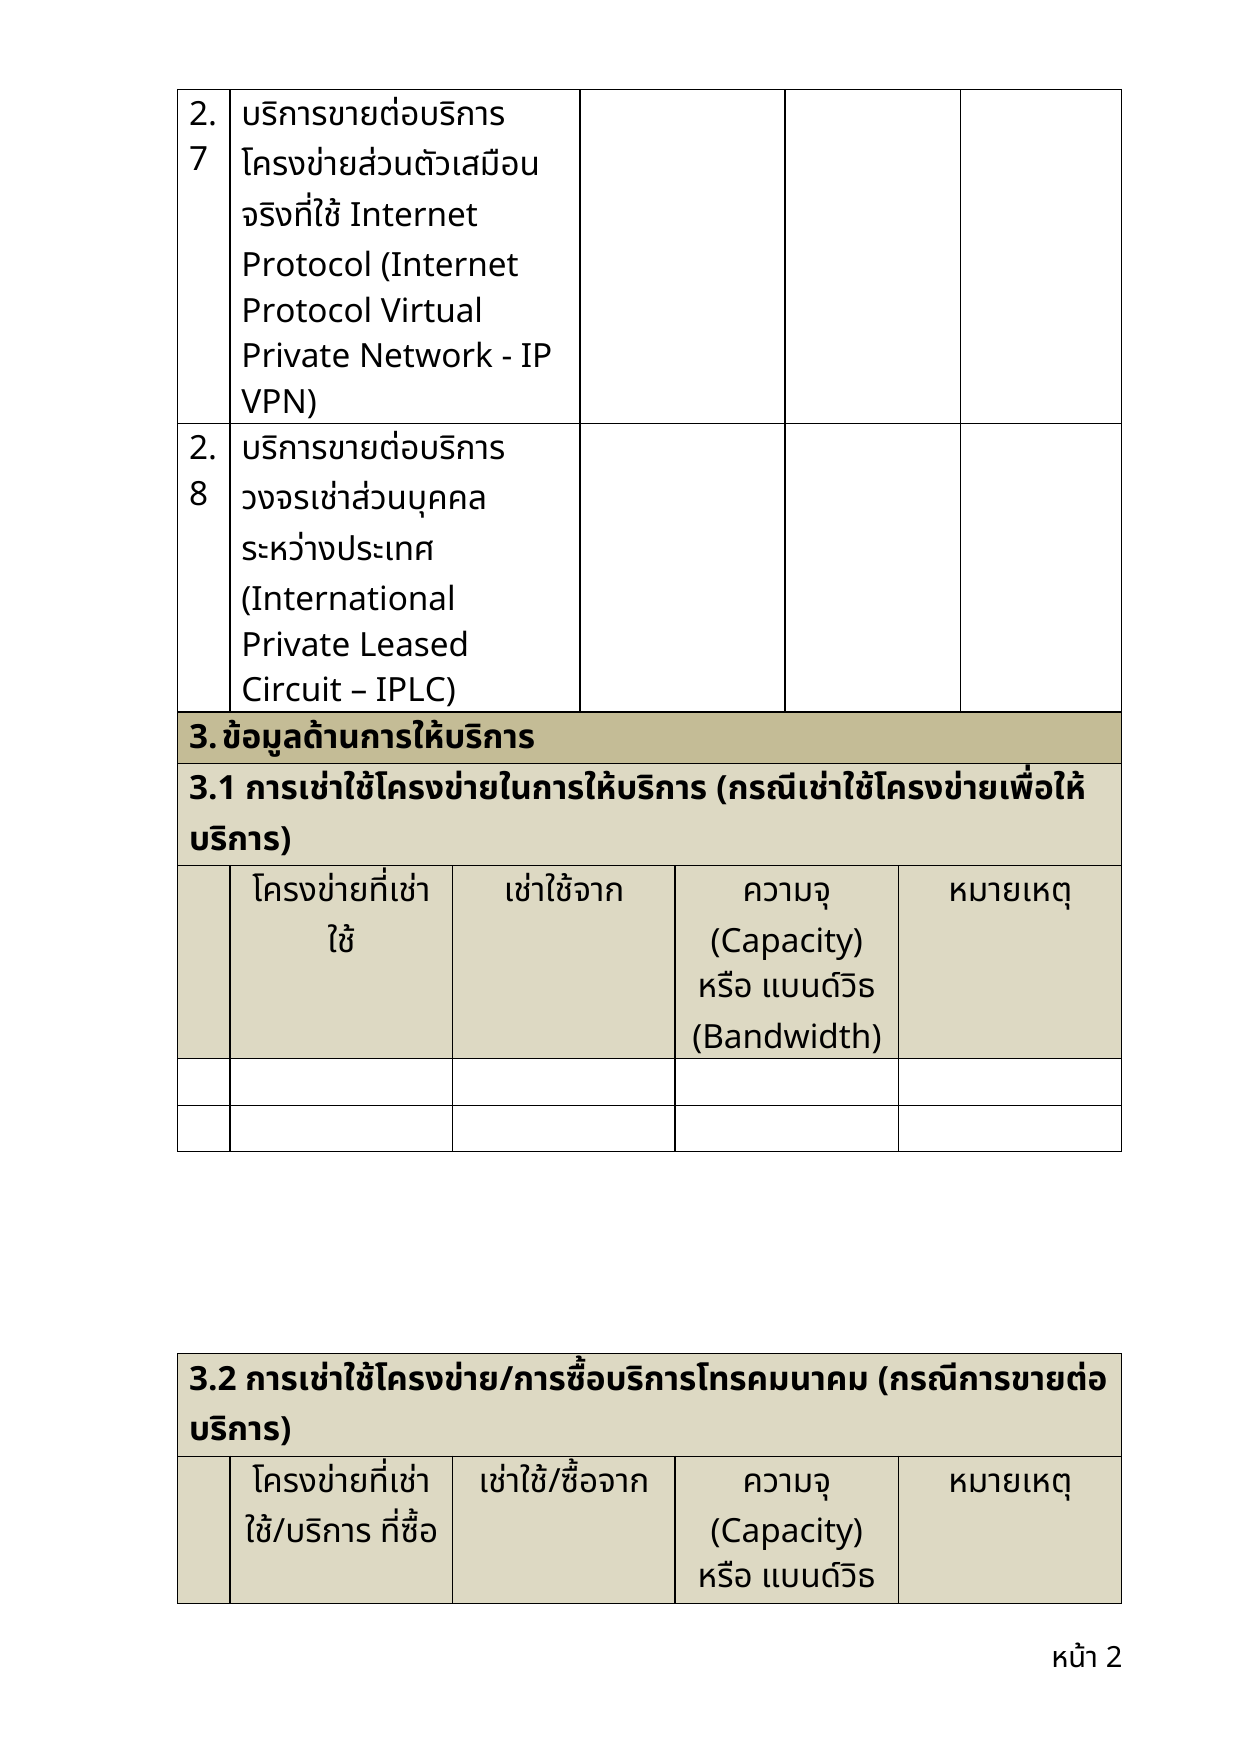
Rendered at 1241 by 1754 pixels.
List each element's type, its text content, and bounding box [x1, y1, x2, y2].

table_cell [581, 424, 784, 711]
table_cell [453, 1059, 674, 1104]
table_cell [786, 424, 960, 711]
table_cell [676, 1106, 898, 1151]
table_cell หมายเหตุ [899, 866, 1121, 1058]
table_cell [676, 1059, 898, 1104]
table_cell โครงข่ายที่เช่าใช้ [231, 866, 452, 1058]
table_cell [178, 1106, 229, 1151]
table_cell เช่าใช้จาก [453, 866, 674, 1058]
table_cell 2.7 [178, 90, 229, 423]
table_cell [231, 1059, 452, 1104]
table_cell บริการขายต่อบริการวงจรเช่าส่วนบุคคลระหว่างประเทศ (International Private Leased Circuit – IPLC) [231, 424, 579, 711]
table_cell 3.1 การเช่าใช้โครงข่ายในการให้บริการ (กรณีเช่าใช้โครงข่ายเพื่อให้บริการ) [178, 764, 1121, 865]
table_cell [231, 1106, 452, 1151]
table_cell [676, 1457, 898, 1603]
table_cell [786, 90, 960, 423]
table_cell [899, 1059, 1121, 1104]
table_cell บริการขายต่อบริการโครงข่ายส่วนตัวเสมือนจริงที่ใช้ Internet Protocol (Internet Protocol Virtual Private Network - IP VPN) [231, 90, 579, 423]
table_cell ความจุ (Capacity) หรือ แบนด์วิธ (Bandwidth) [676, 866, 898, 1058]
table_cell [961, 90, 1121, 423]
table_cell [899, 1106, 1121, 1151]
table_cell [231, 1457, 452, 1603]
table_cell [453, 1106, 674, 1151]
table_cell หมายเหตุ [899, 1457, 1121, 1603]
table_cell เช่าใช้/ซื้อจาก [453, 1457, 674, 1603]
table_cell 2.8 [178, 424, 229, 711]
table_header 3.2 การเช่าใช้โครงข่าย/การซื้อบริการโทรคมนาคม (กรณีการขายต่อบริการ) [178, 1354, 1121, 1456]
table_cell [178, 1457, 229, 1603]
table_cell 3. ข้อมูลด้านการให้บริการ [178, 713, 1121, 763]
table_cell [178, 1059, 229, 1104]
table_cell [961, 424, 1121, 711]
table_cell [581, 90, 784, 423]
table_cell [178, 866, 229, 1058]
